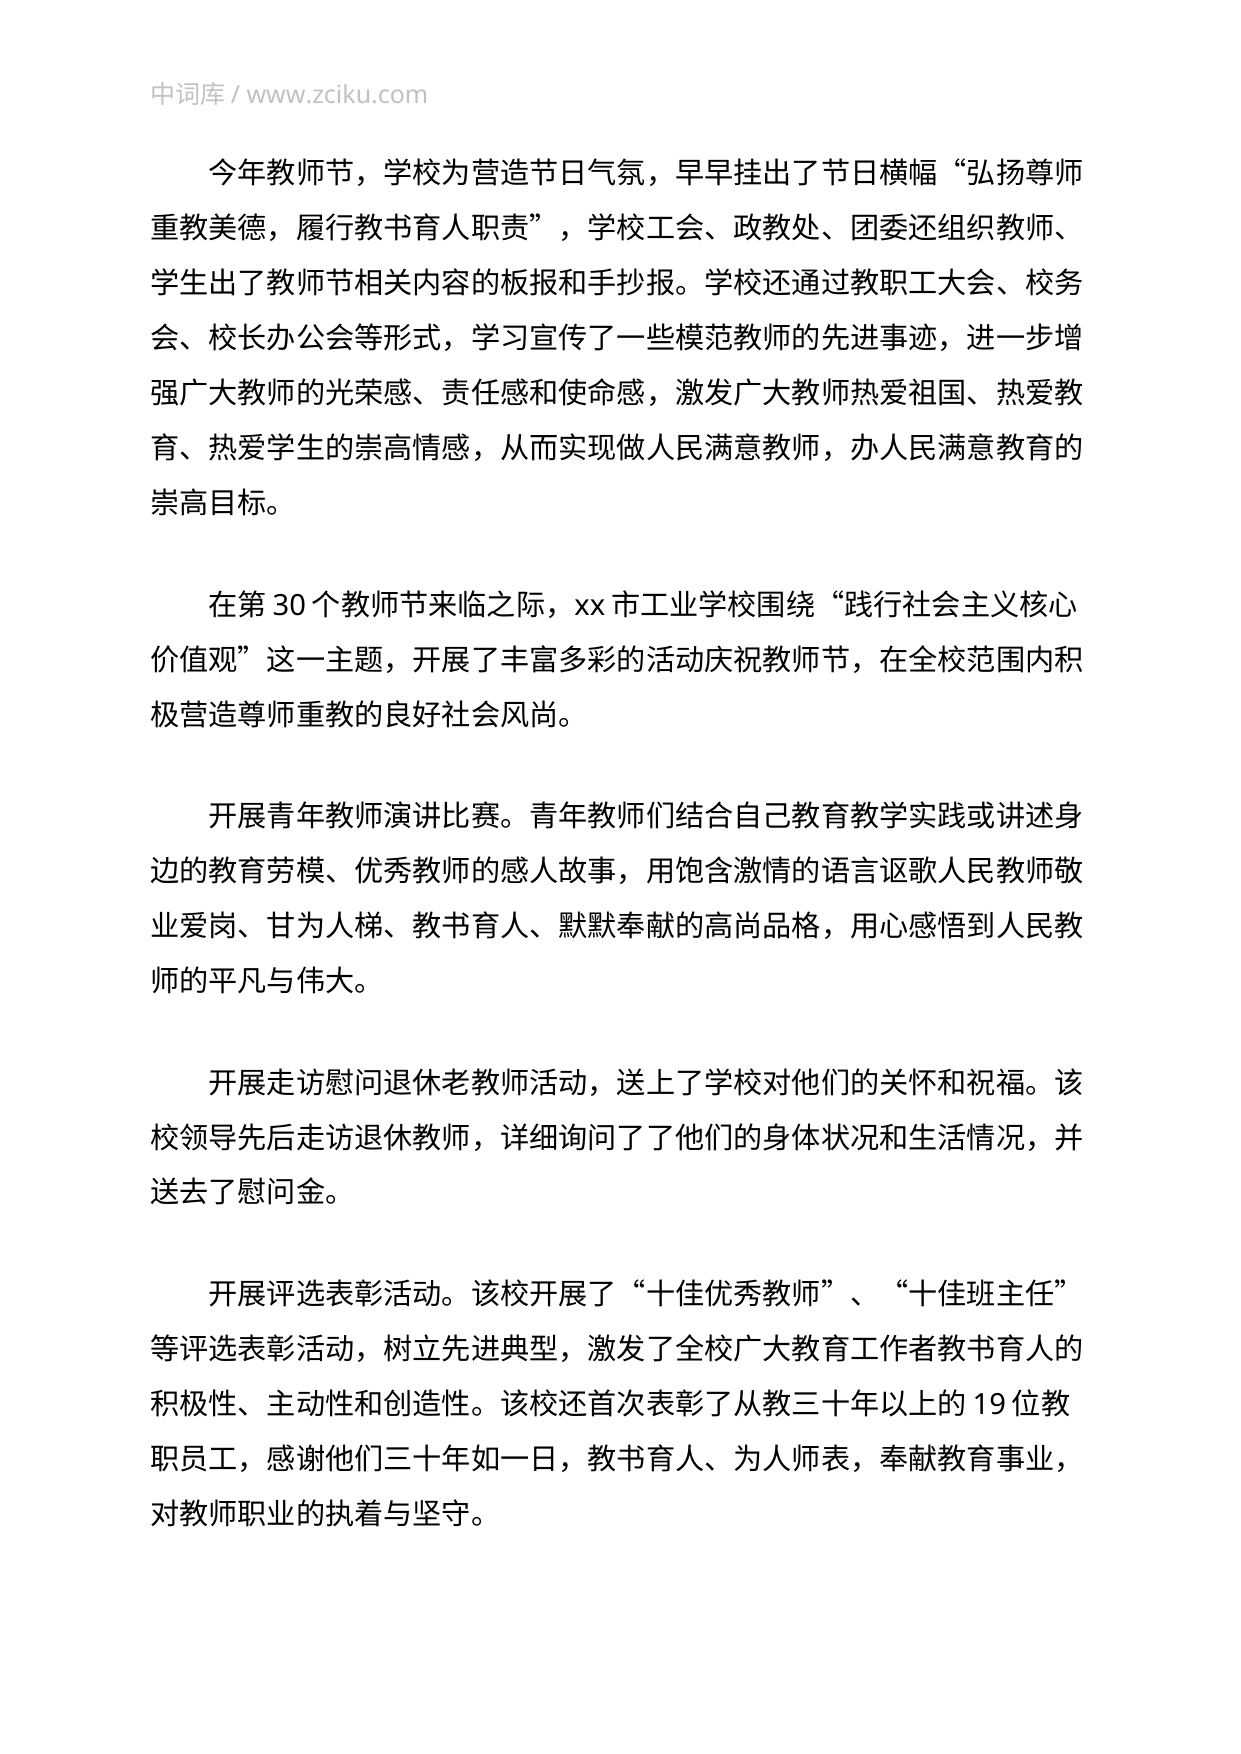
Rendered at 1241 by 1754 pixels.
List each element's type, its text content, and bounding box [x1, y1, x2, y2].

text 今年教师节，学校为营造节日气氛，早早挂出了节日横幅“弘扬尊师重教美德，履行教书育人职责”，学校工会、政教处、团委还组织教师、学生出了教师节相关内容的板报和手抄报。学校还通过教职工大会、校务会、校长办公会等形式，学习宣传了一些模范教师的先进事迹，进一步增强广大教师的光荣感、责任感和使命感，激发广大教师热爱祖国、热爱教育、热爱学生的崇高情感，从而实现做人民满意教师，办人民满意教育的崇高目标。 [150, 150, 1090, 522]
text 在第30个教师节来临之际，xx市工业学校围绕“践行社会主义核心价值观”这一主题，开展了丰富多彩的活动庆祝教师节，在全校范围内积极营造尊师重教的良好社会风尚。 [150, 581, 1090, 733]
text 开展青年教师演讲比赛。青年教师们结合自己教育教学实践或讲述身边的教育劳模、优秀教师的感人故事，用饱含激情的语言讴歌人民教师敬业爱岗、甘为人梯、教书育人、默默奉献的高尚品格，用心感悟到人民教师的平凡与伟大。 [150, 793, 1090, 1000]
text 开展评选表彰活动。该校开展了“十佳优秀教师”、“十佳班主任”等评选表彰活动，树立先进典型，激发了全校广大教育工作者教书育人的积极性、主动性和创造性。该校还首次表彰了从教三十年以上的19位教职员工，感谢他们三十年如一日，教书育人、为人师表，奉献教育事业，对教师职业的执着与坚守。 [150, 1271, 1090, 1533]
text 开展走访慰问退休老教师活动，送上了学校对他们的关怀和祝福。该校领导先后走访退休教师，详细询问了了他们的身体状况和生活情况，并送去了慰问金。 [150, 1059, 1090, 1211]
